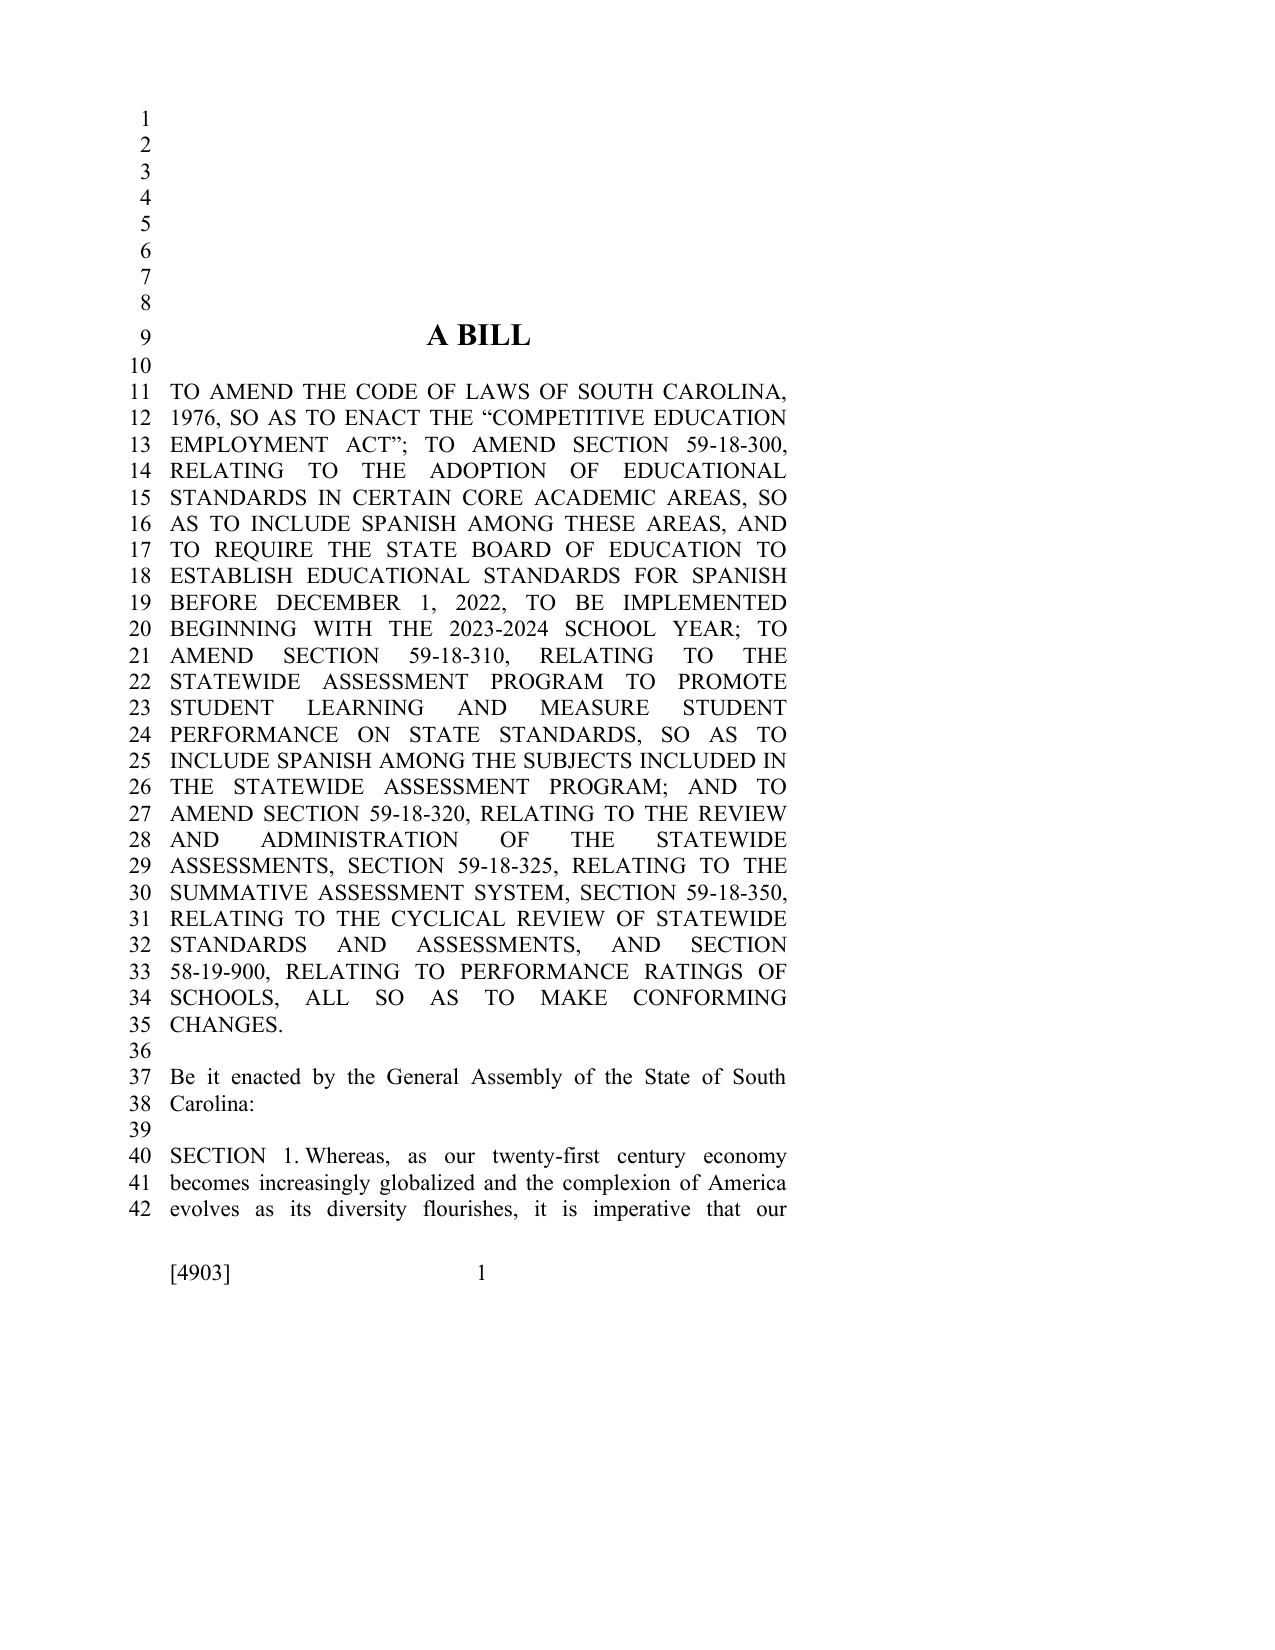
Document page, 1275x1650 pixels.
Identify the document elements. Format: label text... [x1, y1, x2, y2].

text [169, 1142, 787, 1221]
text A BILL [169, 316, 787, 352]
text TO AMEND THE CODE OF LAWS OF SOUTH CAROLINA, 1976, SO AS TO ENACT THE “COMPETITIVE EDUCATION EMPLOYMENT ACT”; TO AMEND SECTION 59-18-300, RELATING TO THE ADOPTION OF EDUCATIONAL STANDARDS IN CERTAIN CORE ACADEMIC AREAS, SO AS TO INCLUDE SPANISH AMONG THESE AREAS, AND TO REQUIRE THE STATE BOARD OF EDUCATION TO ESTABLISH EDUCATIONAL STANDARDS FOR SPANISH BEFORE DECEMBER 1, 2022, TO BE IMPLEMENTED BEGINNING WITH THE 2023-2024 SCHOOL YEAR; TO AMEND SECTION 59-18-310, RELATING TO THE STATEWIDE ASSESSMENT PROGRAM TO PROMOTE STUDENT LEARNING AND MEASURE STUDENT PERFORMANCE ON STATE STANDARDS, SO AS TO INCLUDE SPANISH AMONG THE SUBJECTS INCLUDED IN THE STATEWIDE ASSESSMENT PROGRAM; AND TO AMEND SECTION 59-18-320, RELATING TO THE REVIEW AND ADMINISTRATION OF THE STATEWIDE ASSESSMENTS, SECTION 59-18-325, RELATING TO THE SUMMATIVE ASSESSMENT SYSTEM, SECTION 59-18-350, RELATING TO THE CYCLICAL REVIEW OF STATEWIDE STANDARDS AND ASSESSMENTS, AND SECTION 58-19-900, RELATING TO PERFORMANCE RATINGS OF SCHOOLS, ALL SO AS TO MAKE CONFORMING CHANGES. [169, 378, 787, 1037]
text Be it enacted by the General Assembly of the State of South Carolina: [169, 1063, 787, 1116]
